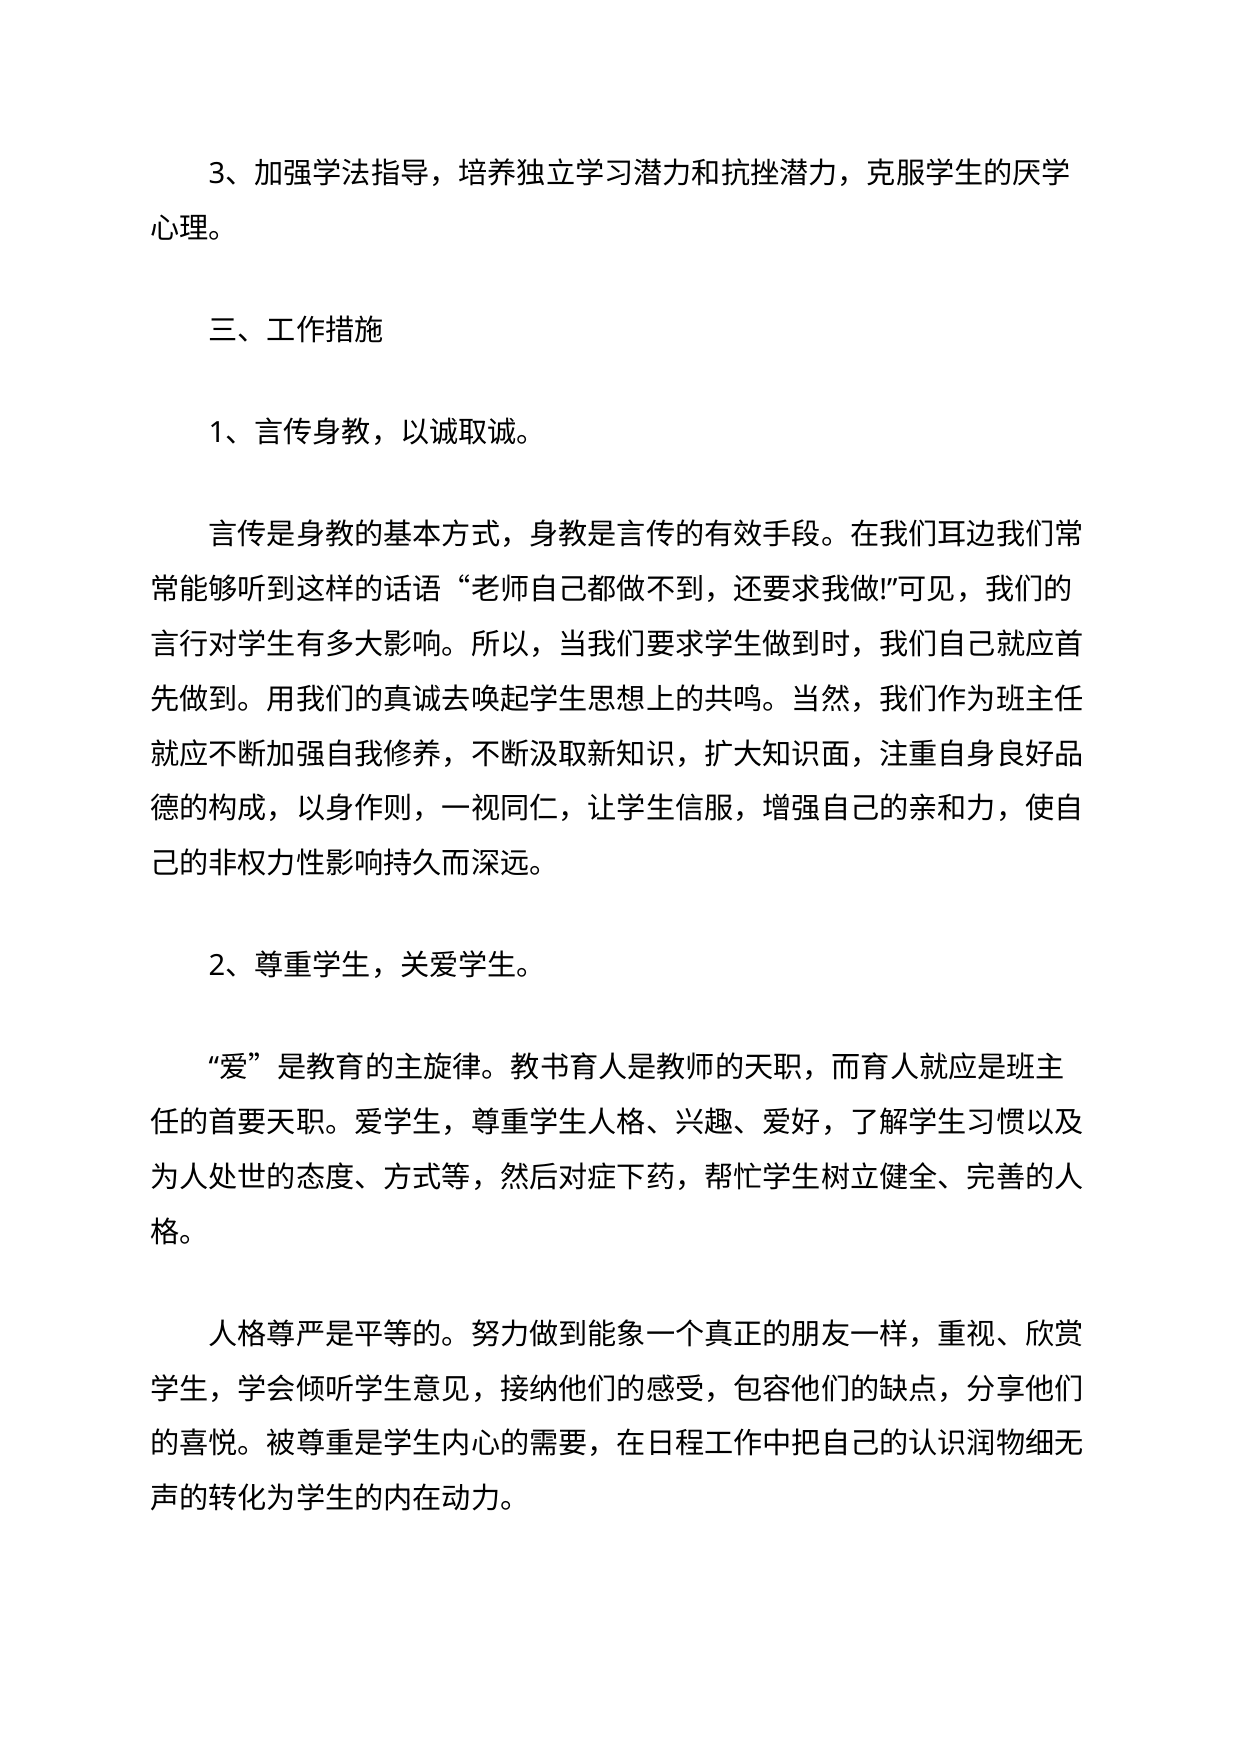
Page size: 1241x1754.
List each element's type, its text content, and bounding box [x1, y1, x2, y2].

text 3、加强学法指导，培养独立学习潜力和抗挫潜力，克服学生的厌学心理。 [150, 150, 1090, 247]
text 人格尊严是平等的。努力做到能象一个真正的朋友一样，重视、欣赏学生，学会倾听学生意见，接纳他们的感受，包容他们的缺点，分享他们的喜悦。被尊重是学生内心的需要，在日程工作中把自己的认识润物细无声的转化为学生的内在动力。 [150, 1310, 1090, 1517]
text 三、工作措施 [150, 307, 1090, 349]
text 2、尊重学生，关爱学生。 [150, 942, 1090, 984]
text “爱”是教育的主旋律。教书育人是教师的天职，而育人就应是班主任的首要天职。爱学生，尊重学生人格、兴趣、爱好，了解学生习惯以及为人处世的态度、方式等，然后对症下药，帮忙学生树立健全、完善的人格。 [150, 1044, 1090, 1251]
text 言传是身教的基本方式，身教是言传的有效手段。在我们耳边我们常常能够听到这样的话语“老师自己都做不到，还要求我做!”可见，我们的言行对学生有多大影响。所以，当我们要求学生做到时，我们自己就应首先做到。用我们的真诚去唤起学生思想上的共鸣。当然，我们作为班主任就应不断加强自我修养，不断汲取新知识，扩大知识面，注重自身良好品德的构成，以身作则，一视同仁，让学生信服，增强自己的亲和力，使自己的非权力性影响持久而深远。 [150, 511, 1090, 882]
text 1、言传身教，以诚取诚。 [150, 408, 1090, 451]
